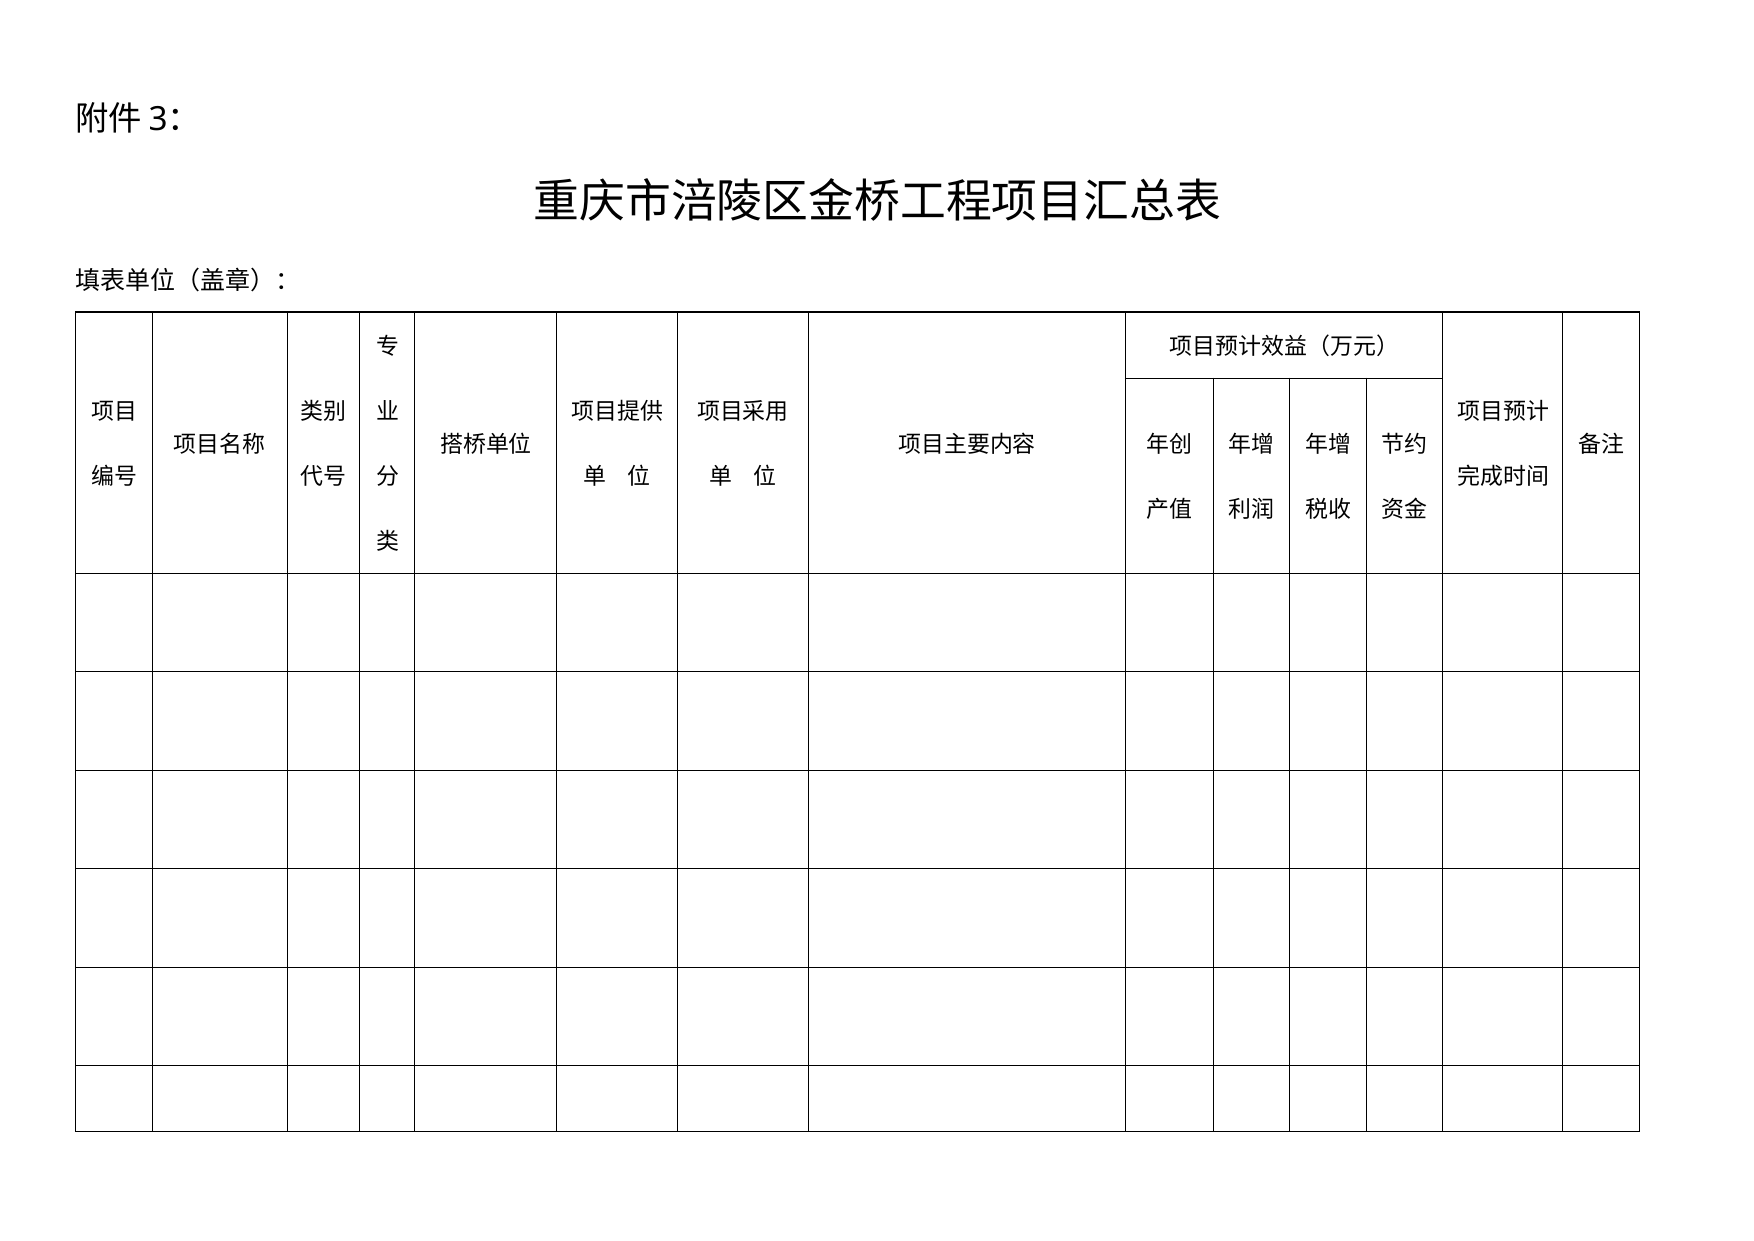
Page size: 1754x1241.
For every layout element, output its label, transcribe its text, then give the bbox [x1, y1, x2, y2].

table_cell [360, 771, 414, 868]
table_cell [557, 968, 677, 1065]
table_header 项目主要内容 [809, 313, 1125, 572]
table_cell [678, 574, 808, 671]
table_cell [76, 869, 152, 967]
table_cell [76, 1066, 152, 1131]
table_cell [360, 574, 414, 671]
text 填表单位（盖章）： [75, 246, 1679, 311]
table_cell [1214, 771, 1289, 868]
table_cell [1563, 968, 1639, 1065]
table_cell [1443, 771, 1562, 868]
table_cell [1214, 574, 1289, 671]
table_cell [809, 968, 1125, 1065]
table_cell [360, 968, 414, 1065]
table_cell [1126, 869, 1213, 967]
table_cell [1214, 672, 1289, 769]
table_cell [1563, 672, 1639, 769]
table_cell [288, 672, 359, 769]
table_cell [1563, 771, 1639, 868]
table_cell [1563, 869, 1639, 967]
table_cell [415, 771, 556, 868]
table_cell [1290, 771, 1366, 868]
table_header 项目预计效益（万元） [1126, 313, 1442, 377]
table_cell [1367, 672, 1442, 769]
table_cell [288, 869, 359, 967]
table_cell [1214, 869, 1289, 967]
table_cell [1563, 1066, 1639, 1131]
table_header 项目 编号 [76, 313, 152, 572]
table_cell [1290, 672, 1366, 769]
table_cell [288, 968, 359, 1065]
table_header 专 业 分 类 [360, 313, 414, 572]
table_cell [678, 1066, 808, 1131]
table_cell [1443, 672, 1562, 769]
table_cell [1563, 574, 1639, 671]
text 附件3： [75, 84, 1679, 149]
table_cell [678, 771, 808, 868]
table_cell [1214, 968, 1289, 1065]
table_cell [76, 771, 152, 868]
table_cell [1126, 672, 1213, 769]
table_cell [415, 1066, 556, 1131]
table_header 类别 代号 [288, 313, 359, 572]
table_cell [557, 672, 677, 769]
table_cell [1367, 968, 1442, 1065]
table_cell [76, 968, 152, 1065]
table_cell [678, 869, 808, 967]
table_cell [415, 869, 556, 967]
table_cell [415, 672, 556, 769]
table_cell [415, 968, 556, 1065]
table_header 项目采用 单 位 [678, 313, 808, 572]
table_cell [678, 968, 808, 1065]
table_cell [809, 1066, 1125, 1131]
table_cell [153, 869, 287, 967]
table_cell [1126, 574, 1213, 671]
table_cell [1443, 1066, 1562, 1131]
table_header 项目名称 [153, 313, 287, 572]
table_cell 节约 资金 [1367, 379, 1442, 572]
table_cell [1367, 1066, 1442, 1131]
table_cell [76, 672, 152, 769]
table_cell [809, 771, 1125, 868]
table_cell [153, 968, 287, 1065]
table_cell 年增 利润 [1214, 379, 1289, 572]
table_cell [1367, 771, 1442, 868]
table_cell [1367, 574, 1442, 671]
table_cell [153, 771, 287, 868]
table_cell [809, 869, 1125, 967]
table_cell [557, 574, 677, 671]
table_header 备注 [1563, 313, 1639, 572]
table_cell [360, 1066, 414, 1131]
table_cell [1290, 574, 1366, 671]
table_cell 年增 税收 [1290, 379, 1366, 572]
table_cell [76, 574, 152, 671]
text 重庆市涪陵区金桥工程项目汇总表 [75, 149, 1679, 246]
table_cell [153, 1066, 287, 1131]
table_header 项目提供 单 位 [557, 313, 677, 572]
table_cell [153, 574, 287, 671]
table_cell [1443, 968, 1562, 1065]
table_cell [1290, 869, 1366, 967]
table_cell [153, 672, 287, 769]
table_cell [1290, 1066, 1366, 1131]
table_cell [1443, 574, 1562, 671]
table_cell [557, 1066, 677, 1131]
table_cell 年创 产值 [1126, 379, 1213, 572]
table_cell [360, 869, 414, 967]
table_cell [809, 672, 1125, 769]
table_header 搭桥单位 [415, 313, 556, 572]
table_cell [360, 672, 414, 769]
table_cell [1126, 968, 1213, 1065]
table_cell [557, 771, 677, 868]
table_cell [288, 771, 359, 868]
table_cell [415, 574, 556, 671]
table_cell [288, 1066, 359, 1131]
table_cell [678, 672, 808, 769]
table_cell [288, 574, 359, 671]
table_cell [557, 869, 677, 967]
table_cell [1126, 1066, 1213, 1131]
table_cell [1443, 869, 1562, 967]
table_cell [1126, 771, 1213, 868]
table_cell [1367, 869, 1442, 967]
table_cell [809, 574, 1125, 671]
table_header 项目预计 完成时间 [1443, 313, 1562, 572]
table_cell [1214, 1066, 1289, 1131]
table_cell [1290, 968, 1366, 1065]
